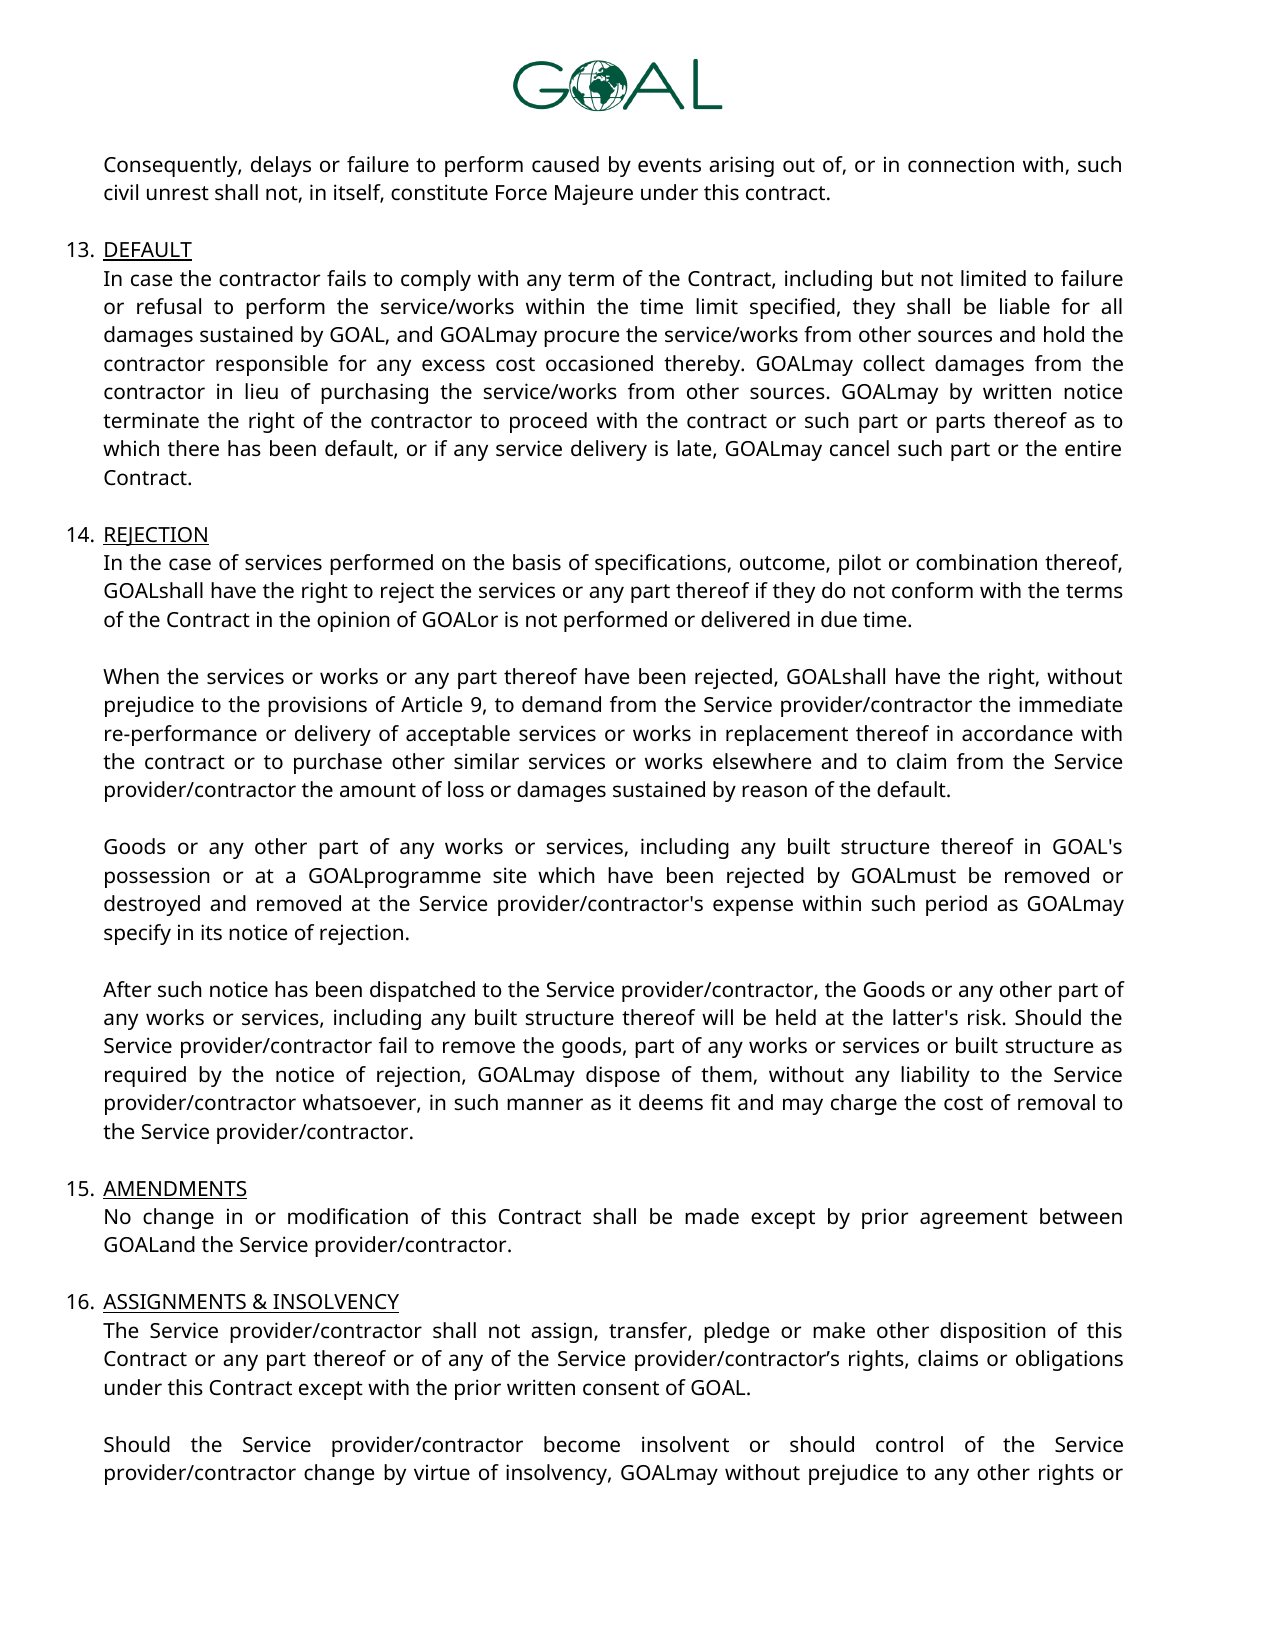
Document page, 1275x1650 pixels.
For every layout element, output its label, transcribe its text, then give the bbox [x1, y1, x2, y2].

list AMENDMENTS [66, 1174, 1125, 1202]
text In case the contractor fails to comply with any term of the Contract, including but not limited to failure or refusal to perform the service/works within the time limit specified, they shall be liable for all damages sustained by GOAL, and GOALmay procure the service/works from other sources and hold the contractor responsible for any excess cost occasioned thereby. GOALmay collect damages from the contractor in lieu of purchasing the service/works from other sources. GOALmay by written notice terminate the right of the contractor to proceed with the contract or such part or parts thereof as to which there has been default, or if any service delivery is late, GOALmay cancel such part or the entire Contract. [103, 264, 1125, 491]
text Goods or any other part of any works or services, including any built structure thereof in GOAL's possession or at a GOALprogramme site which have been rejected by GOALmust be removed or destroyed and removed at the Service provider/contractor's expense within such period as GOALmay specify in its notice of rejection. [103, 832, 1125, 946]
list REJECTION [66, 520, 1125, 548]
text When the services or works or any part thereof have been rejected, GOALshall have the right, without prejudice to the provisions of Article 9, to demand from the Service provider/contractor the immediate re-performance or delivery of acceptable services or works in replacement thereof in accordance with the contract or to purchase other similar services or works elsewhere and to claim from the Service provider/contractor the amount of loss or damages sustained by reason of the default. [103, 662, 1125, 804]
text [103, 1430, 1125, 1487]
list ASSIGNMENTS & INSOLVENCY [66, 1287, 1125, 1316]
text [103, 150, 1125, 207]
text No change in or modification of this Contract shall be made except by prior agreement between GOALand the Service provider/contractor. [103, 1202, 1125, 1259]
text After such notice has been dispatched to the Service provider/contractor, the Goods or any other part of any works or services, including any built structure thereof will be held at the latter's risk. Should the Service provider/contractor fail to remove the goods, part of any works or services or built structure as required by the notice of rejection, GOALmay dispose of them, without any liability to the Service provider/contractor whatsoever, in such manner as it deems fit and may charge the cost of removal to the Service provider/contractor. [103, 975, 1125, 1145]
text In the case of services performed on the basis of specifications, outcome, pilot or combination thereof, GOALshall have the right to reject the services or any part thereof if they do not conform with the terms of the Contract in the opinion of GOALor is not performed or delivered in due time. [103, 548, 1125, 633]
list DEFAULT [66, 235, 1125, 264]
picture [511, 55, 723, 113]
text The Service provider/contractor shall not assign, transfer, pledge or make other disposition of this Contract or any part thereof or of any of the Service provider/contractor’s rights, claims or obligations under this Contract except with the prior written consent of GOAL. [103, 1316, 1125, 1401]
